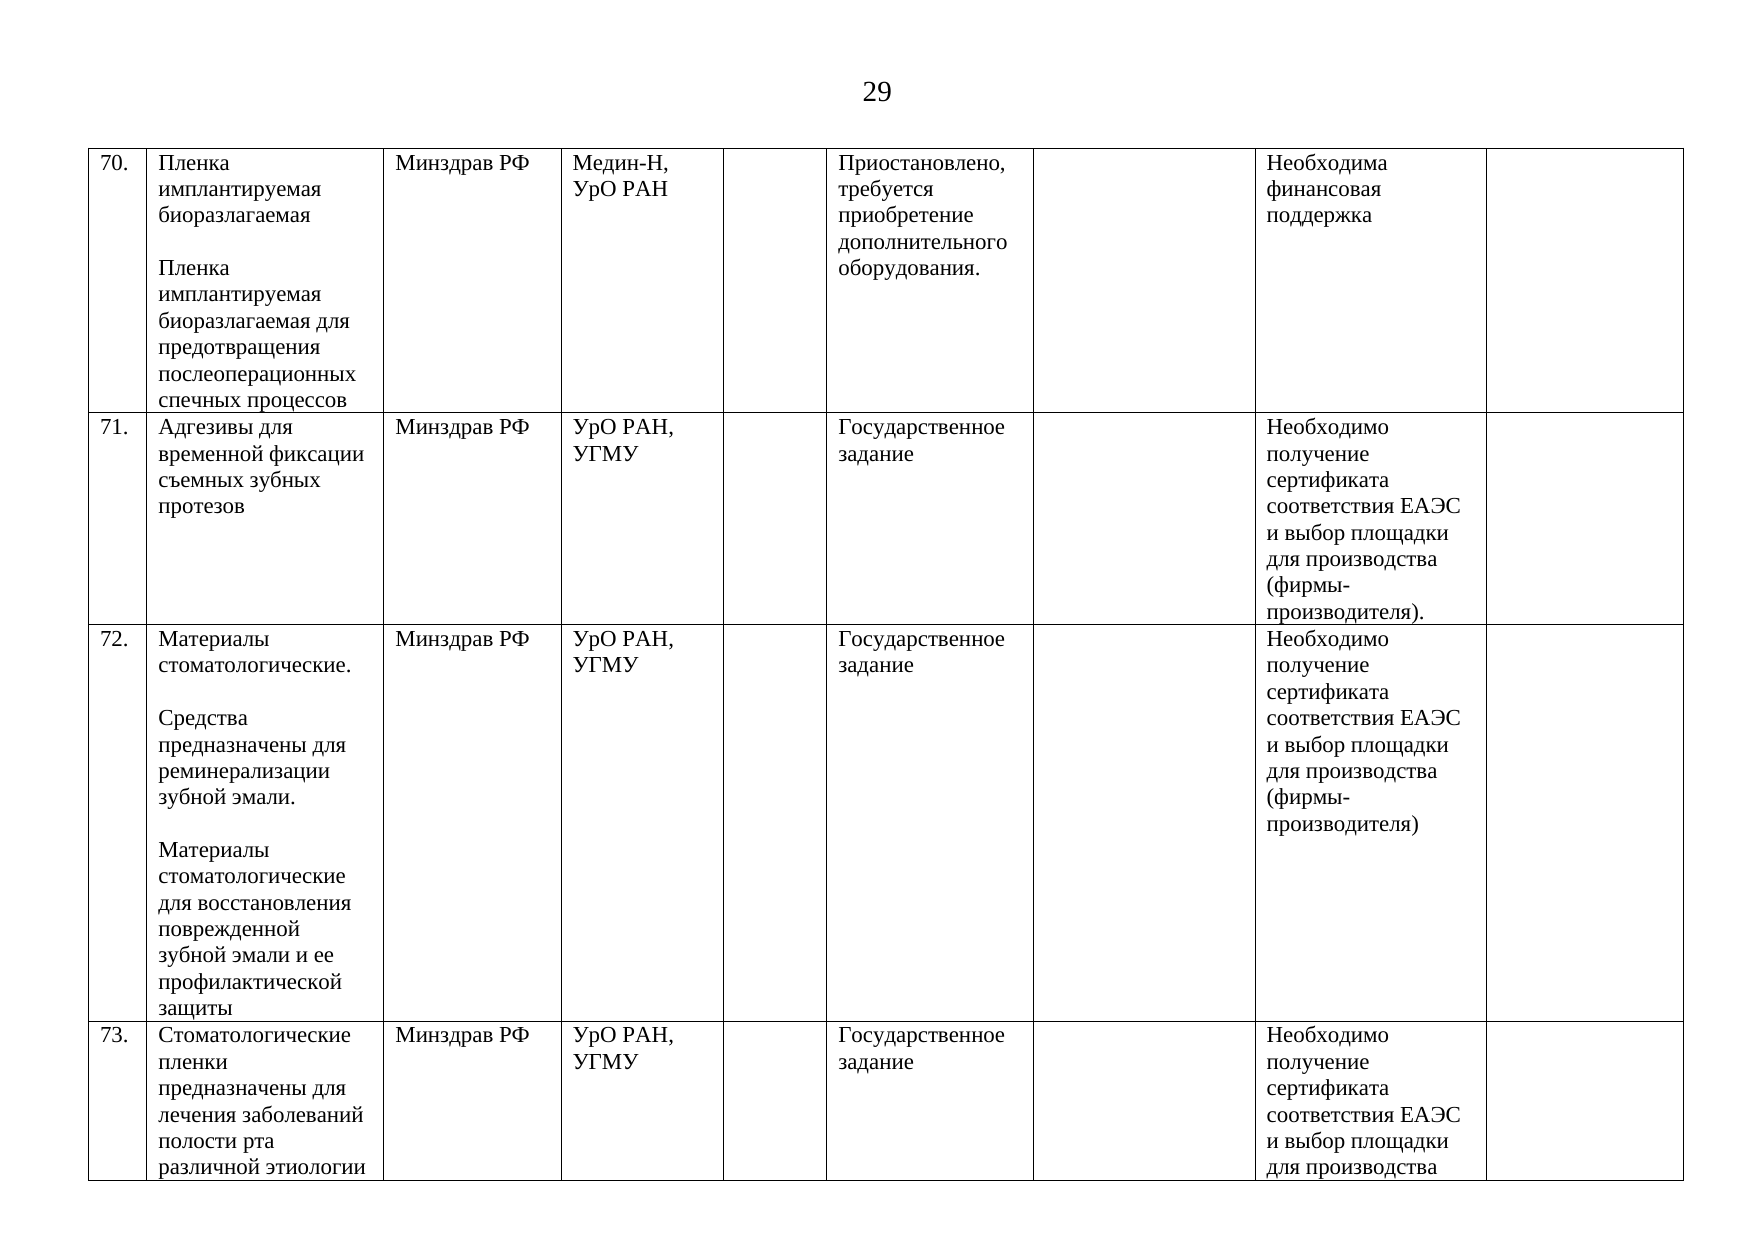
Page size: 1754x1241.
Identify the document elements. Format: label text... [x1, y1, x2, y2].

table_cell Адгезивы для временной фиксации съемных зубных протезов [147, 413, 383, 624]
table_cell [724, 1022, 826, 1180]
table_cell [89, 625, 146, 1021]
table_cell [1487, 413, 1683, 624]
table_cell Минздрав РФ [384, 149, 561, 412]
table_cell Медин-Н, УрО РАН [562, 149, 723, 412]
table_cell Минздрав РФ [384, 1022, 561, 1180]
table_cell [1034, 1022, 1255, 1180]
table_cell [724, 413, 826, 624]
table_cell Минздрав РФ [384, 413, 561, 624]
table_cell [827, 149, 1033, 412]
table_cell Минздрав РФ [384, 625, 561, 1021]
table_cell УрО РАН, УГМУ [562, 413, 723, 624]
table_cell [724, 625, 826, 1021]
table_cell [1487, 625, 1683, 1021]
table_cell Пленка имплантируемая биоразлагаемая Пленка имплантируемая биоразлагаемая для предотвращения послеоперационных спечных процессов [147, 149, 383, 412]
table_cell Необходимо получение сертификата соответствия ЕАЭС и выбор площадки для производства (фирмы-производителя) [1256, 625, 1486, 1021]
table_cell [827, 1022, 1033, 1180]
table_cell Материалы стоматологические. Средства предназначены для реминерализации зубной эмали. Материалы стоматологические для восстановления поврежденной зубной эмали и ее профилактической защиты [147, 625, 383, 1021]
table_cell Государственное задание [827, 413, 1033, 624]
table_cell [1487, 149, 1683, 412]
table_cell Государственное задание [827, 625, 1033, 1021]
table_cell [89, 413, 146, 624]
table_cell [1487, 1022, 1683, 1180]
table_cell [1034, 413, 1255, 624]
table_cell [1034, 149, 1255, 412]
table_cell Необходимо получение сертификата соответствия ЕАЭС и выбор площадки для производства (фирмы-производителя). [1256, 413, 1486, 624]
table_cell УрО РАН, УГМУ [562, 625, 723, 1021]
table_cell [89, 1022, 146, 1180]
table_cell [89, 149, 146, 412]
table_cell [1034, 625, 1255, 1021]
table_cell УрО РАН, УГМУ [562, 1022, 723, 1180]
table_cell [147, 1022, 383, 1180]
table_cell [724, 149, 826, 412]
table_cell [1256, 149, 1486, 412]
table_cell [1256, 1022, 1486, 1180]
